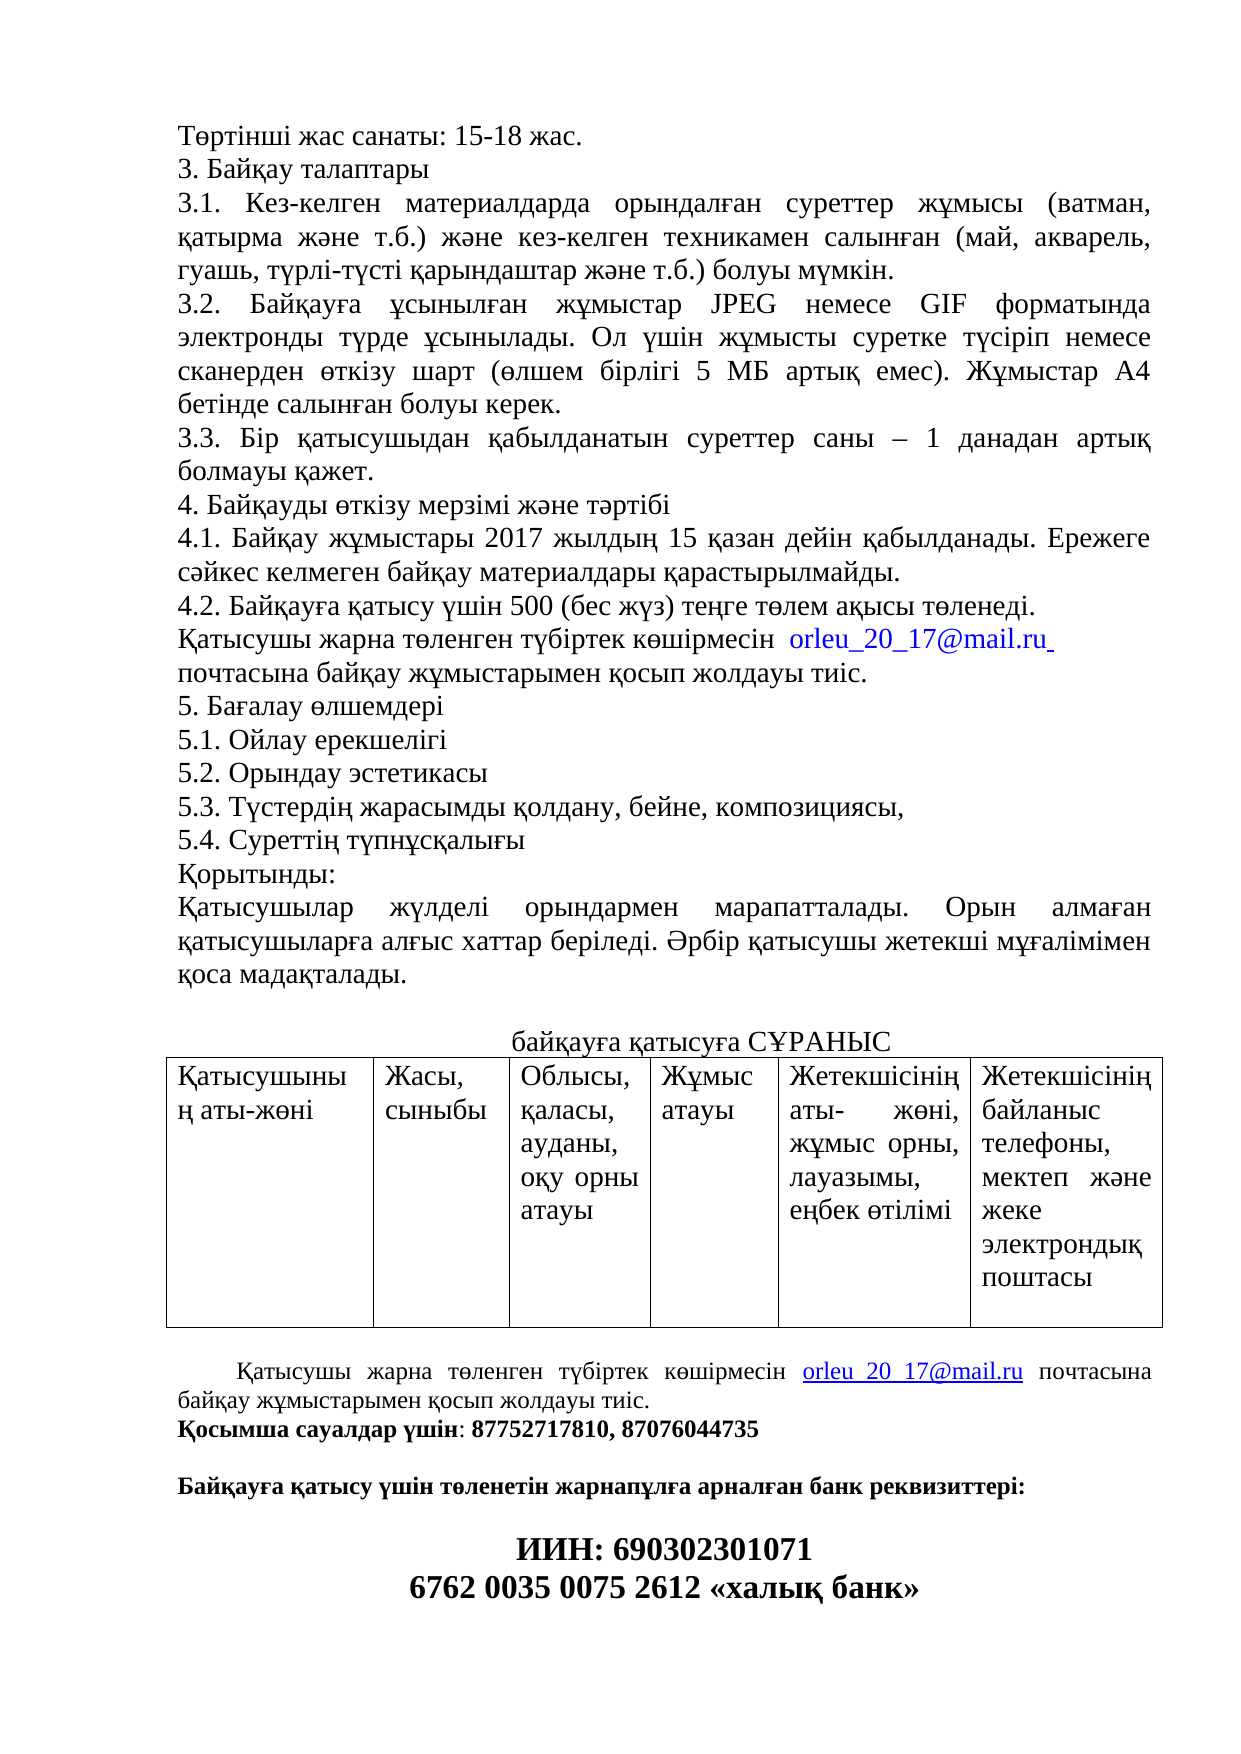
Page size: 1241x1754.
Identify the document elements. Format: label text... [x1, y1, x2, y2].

text Қатысушылар жүлделі орындармен марапатталады. Орын алмаған қатысушыларға алғыс хаттар беріледі. Әрбір қатысушы жетекші мұғалімімен қоса мадақталады. [177, 889, 1152, 990]
text 5.3. Түстердің жарасымды қолдану, бейне, композициясы, [177, 789, 1152, 822]
table_header Жетекшісінің аты- жөні, жұмыс орны, лауазымы, еңбек өтілімі [779, 1058, 970, 1327]
text Төртінші жас санаты: 15-18 жас. [177, 118, 1152, 152]
text Қосымша сауалдар үшін: 87752717810, 87076044735 [177, 1414, 1152, 1443]
text Қатысушы жарна төленген түбіртек көшірмесін orleu_20_17@mail.ru почтасына байқау жұмыстарымен қосып жолдауы тиіс. [177, 1356, 1152, 1414]
text Қатысушы жарна төленген түбіртек көшірмесін orleu_20_17@mail.ru почтасына байқау жұмыстарымен қосып жолдауы тиіс. [177, 621, 1152, 688]
text 5. Бағалау өлшемдері [177, 688, 1152, 722]
text 4.2. Байқауға қатысу үшін 500 (бес жүз) теңге төлем ақысы төленеді. [177, 588, 1152, 621]
table_header Жасы, сыныбы [374, 1058, 509, 1327]
text 5.4. Суреттің түпнұсқалығы [177, 822, 1152, 856]
table_header Облысы, қаласы, ауданы, оқу орны атауы [510, 1058, 650, 1327]
text 6762 0035 0075 2612 «халық банк» [177, 1567, 1152, 1606]
table_header Қатысушының аты-жөні [167, 1058, 373, 1327]
text 4.1. Байқау жұмыстары 2017 жылдың 15 қазан дейін қабылданады. Ережеге сәйкес келмеген байқау материалдары қарастырылмайды. [177, 521, 1152, 588]
text 3. Байқау талаптары [177, 152, 1152, 185]
text 5.1. Ойлау ерекшелігі [177, 722, 1152, 755]
text ИИН: 690302301071 [177, 1529, 1152, 1567]
text 4. Байқауды өткізу мерзімі және тәртібі [177, 487, 1152, 521]
text Байқауға қатысу үшін төленетін жарнапұлға арналған банк реквизиттері: [177, 1471, 1152, 1500]
text 3.2. Байқауға ұсынылған жұмыстар JPEG немесе GIF форматында электронды түрде ұсынылады. Ол үшін жұмысты суретке түсіріп немесе сканерден өткізу шарт (өлшем бірлігі 5 МБ артық емес). Жұмыстар А4 бетінде салынған болуы керек. [177, 286, 1152, 420]
text 3.3. Бір қатысушыдан қабылданатын суреттер саны – 1 данадан артық болмауы қажет. [177, 420, 1152, 487]
table_header Жұмыс атауы [651, 1058, 778, 1327]
text 3.1. Кез-келген материалдарда орындалған суреттер жұмысы (ватман, қатырма және т.б.) және кез-келген техникамен салынған (май, акварель, гуашь, түрлі-түсті қарындаштар және т.б.) болуы мүмкін. [177, 185, 1152, 286]
table_header Жетекшісінің байланыс телефоны, мектеп және жеке электрондық поштасы [971, 1058, 1162, 1327]
text байқауға қатысуға СҰРАНЫС [177, 1024, 1152, 1057]
text Қорытынды: [177, 856, 1152, 889]
text 5.2. Орындау эстетикасы [177, 755, 1152, 789]
